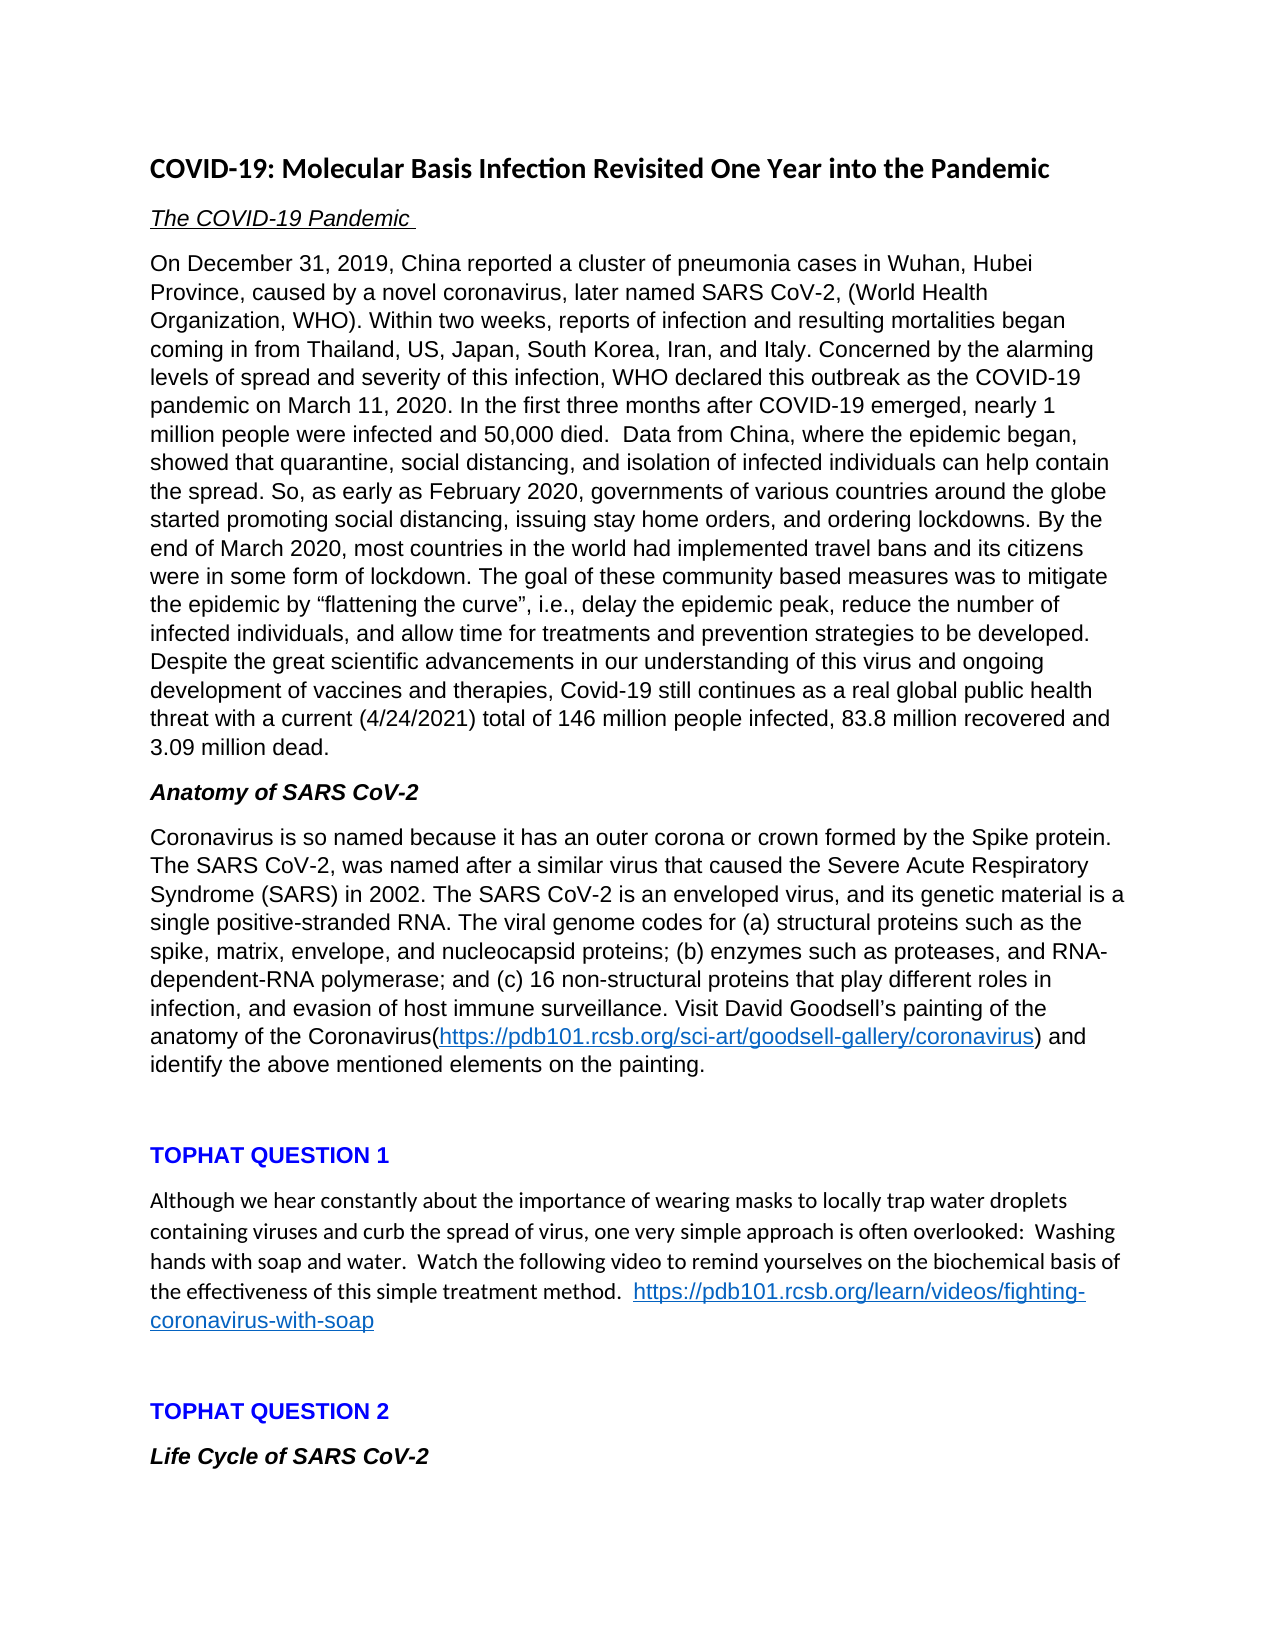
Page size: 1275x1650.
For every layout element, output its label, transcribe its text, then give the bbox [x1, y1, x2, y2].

text Life Cycle of SARS CoV-2 [150, 1443, 1125, 1469]
text The COVID-19 Pandemic [150, 205, 1125, 231]
text Anatomy of SARS CoV-2 [150, 779, 1125, 805]
text TOPHAT QUESTION 1 [150, 1142, 1125, 1168]
text TOPHAT QUESTION 2 [150, 1398, 1125, 1424]
text On December 31, 2019, China reported a cluster of pneumonia cases in Wuhan, Hubei Province, caused by a novel coronavirus, later named SARS CoV-2, (World Health Organization, WHO). Within two weeks, reports of infection and resulting mortalities began coming in from Thailand, US, Japan, South Korea, Iran, and Italy. Concerned by the alarming levels of spread and severity of this infection, WHO declared this outbreak as the COVID-19 pandemic on March 11, 2020. In the first three months after COVID-19 emerged, nearly 1 million people were infected and 50,000 died. Data from China, where the epidemic began, showed that quarantine, social distancing, and isolation of infected individuals can help contain the spread. So, as early as February 2020, governments of various countries around the globe started promoting social distancing, issuing stay home orders, and ordering lockdowns. By the end of March 2020, most countries in the world had implemented travel bans and its citizens were in some form of lockdown. The goal of these community based measures was to mitigate the epidemic by “flattening the curve”, i.e., delay the epidemic peak, reduce the number of infected individuals, and allow time for treatments and prevention strategies to be developed. Despite the great scientific advancements in our understanding of this virus and ongoing development of vaccines and therapies, Covid-19 still continues as a real global public health threat with a current (4/24/2021) total of 146 million people infected, 83.8 million recovered and 3.09 million dead. [150, 250, 1125, 760]
text COVID-19: Molecular Basis Infection Revisited One Year into the Pandemic [150, 150, 1125, 186]
text Coronavirus is so named because it has an outer corona or crown formed by the Spike protein. The SARS CoV-2, was named after a similar virus that caused the Severe Acute Respiratory Syndrome (SARS) in 2002. The SARS CoV-2 is an enveloped virus, and its genetic material is a single positive-stranded RNA. The viral genome codes for (a) structural proteins such as the spike, matrix, envelope, and nucleocapsid proteins; (b) enzymes such as proteases, and RNA-dependent-RNA polymerase; and (c) 16 non-structural proteins that play different roles in infection, and evasion of host immune surveillance. Visit David Goodsell’s painting of the anatomy of the Coronavirus(https://pdb101.rcsb.org/sci-art/goodsell-gallery/coronavirus) and identify the above mentioned elements on the painting. [150, 824, 1125, 1078]
text Although we hear constantly about the importance of wearing masks to locally trap water droplets containing viruses and curb the spread of virus, one very simple approach is often overlooked: Washing hands with soap and water. Watch the following video to remind yourselves on the biochemical basis of the effectiveness of this simple treatment method. https://pdb101.rcsb.org/learn/videos/fighting-coronavirus-with-soap [150, 1187, 1125, 1334]
